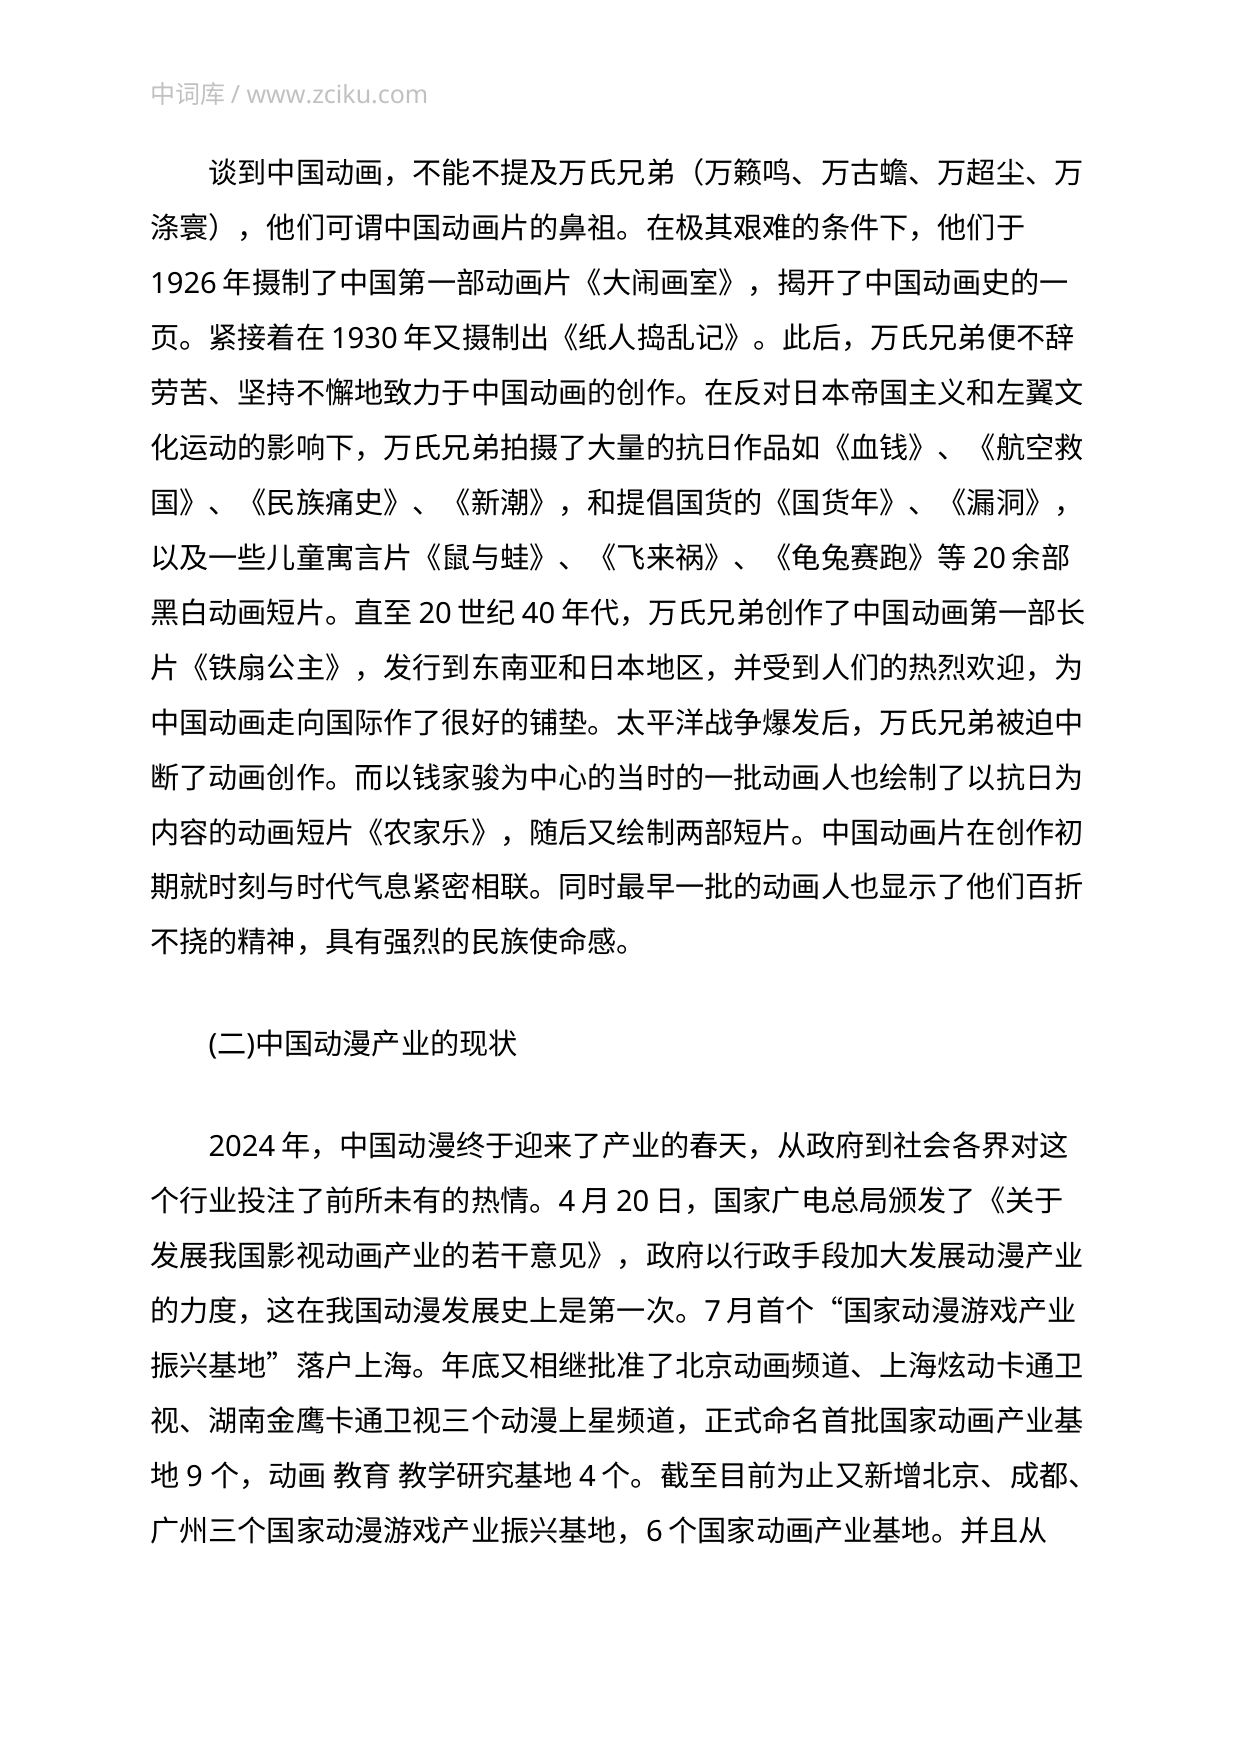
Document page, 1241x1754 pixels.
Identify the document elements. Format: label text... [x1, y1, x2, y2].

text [150, 1123, 1090, 1550]
text 谈到中国动画，不能不提及万氏兄弟（万籁鸣、万古蟾、万超尘、万涤寰），他们可谓中国动画片的鼻祖。在极其艰难的条件下，他们于1926年摄制了中国第一部动画片《大闹画室》，揭开了中国动画史的一页。紧接着在1930年又摄制出《纸人捣乱记》。此后，万氏兄弟便不辞劳苦、坚持不懈地致力于中国动画的创作。在反对日本帝国主义和左翼文化运动的影响下，万氏兄弟拍摄了大量的抗日作品如《血钱》、《航空救国》、《民族痛史》、《新潮》，和提倡国货的《国货年》、《漏洞》，以及一些儿童寓言片《鼠与蛙》、《飞来祸》、《龟兔赛跑》等20余部黑白动画短片。直至20世纪40年代，万氏兄弟创作了中国动画第一部长片《铁扇公主》，发行到东南亚和日本地区，并受到人们的热烈欢迎，为中国动画走向国际作了很好的铺垫。太平洋战争爆发后，万氏兄弟被迫中断了动画创作。而以钱家骏为中心的当时的一批动画人也绘制了以抗日为内容的动画短片《农家乐》，随后又绘制两部短片。中国动画片在创作初期就时刻与时代气息紧密相联。同时最早一批的动画人也显示了他们百折不挠的精神，具有强烈的民族使命感。 [150, 150, 1090, 961]
text (二)中国动漫产业的现状 [150, 1021, 1090, 1063]
